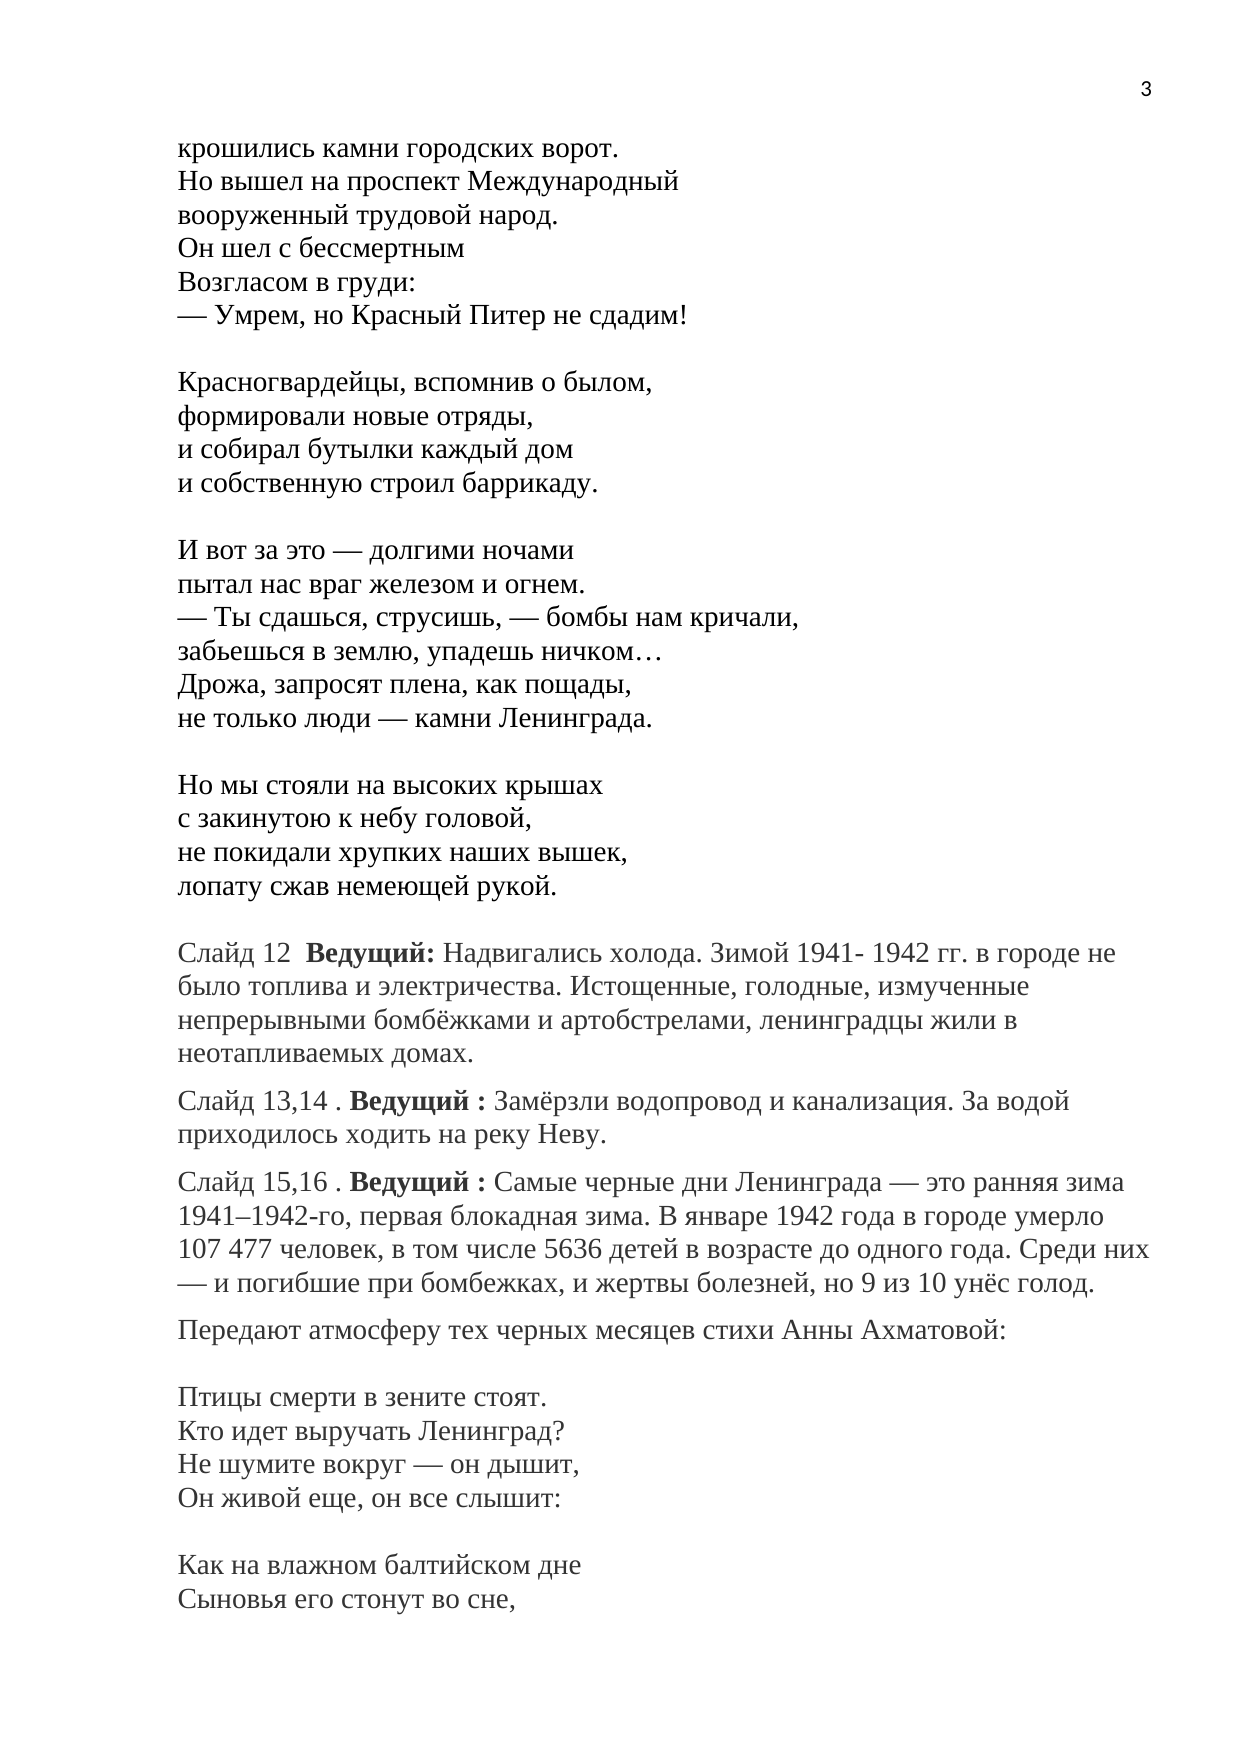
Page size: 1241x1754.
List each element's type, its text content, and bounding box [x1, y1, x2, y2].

text Передают атмосферу тех черных месяцев стихи Анны Ахматовой: [177, 1312, 1152, 1346]
text Слайд 15,16 . Ведущий : Самые черные дни Ленинграда — это ранняя зима 1941–1942-го, первая блокадная зима. В январе 1942 года в городе умерло 107 477 человек, в том числе 5636 детей в возрасте до одного года. Среди них — и погибшие при бомбежках, и жертвы болезней, но 9 из 10 унёс голод. [177, 1164, 1152, 1298]
text — Ты сдашься, струсишь, — бомбы нам кричали, [177, 599, 1152, 633]
text Птицы смерти в зените стоят. [177, 1379, 1152, 1413]
text — Умрем, но Красный Питер не сдадим! [177, 297, 1152, 331]
text с закинутою к небу головой, [177, 801, 1152, 834]
text Но мы стояли на высоких крышах [177, 767, 1152, 801]
text Сыновья его стонут во сне, [177, 1581, 1152, 1614]
text лопату сжав немеющей рукой. [177, 868, 1152, 901]
text формировали новые отряды, [177, 398, 1152, 432]
text крошились камни городских ворот. [177, 130, 1152, 163]
text Кто идет выручать Ленинград? [177, 1413, 1152, 1447]
text и собственную строил баррикаду. [177, 465, 1152, 499]
text не покидали хрупких наших вышек, [177, 834, 1152, 868]
text Он живой еще, он все слышит: [177, 1480, 1152, 1514]
text не только люди — камни Ленинграда. [177, 700, 1152, 733]
text и собирал бутылки каждый дом [177, 432, 1152, 465]
text Слайд 13,14 . Ведущий : Замёрзли водопровод и канализация. За водой приходилось ходить на реку Неву. [177, 1083, 1152, 1150]
text забьешься в землю, упадешь ничком… [177, 633, 1152, 666]
text Но вышел на проспект Международный [177, 163, 1152, 197]
text Красногвардейцы, вспомнив о былом, [177, 364, 1152, 398]
text Возгласом в груди: [177, 264, 1152, 297]
text Не шумите вокруг — он дышит, [177, 1447, 1152, 1480]
text Он шел с бессмертным [177, 230, 1152, 264]
text пытал нас враг железом и огнем. [177, 566, 1152, 599]
text Как на влажном балтийском дне [177, 1547, 1152, 1581]
text Слайд 12 Ведущий: Надвигались холода. Зимой 1941- 1942 гг. в городе не было топлива и электричества. Истощенные, голодные, измученные непрерывными бомбёжками и артобстрелами, ленинградцы жили в неотапливаемых домах. [177, 935, 1152, 1069]
text Дрожа, запросят плена, как пощады, [177, 666, 1152, 700]
text вооруженный трудовой народ. [177, 197, 1152, 230]
text И вот за это — долгими ночами [177, 532, 1152, 566]
